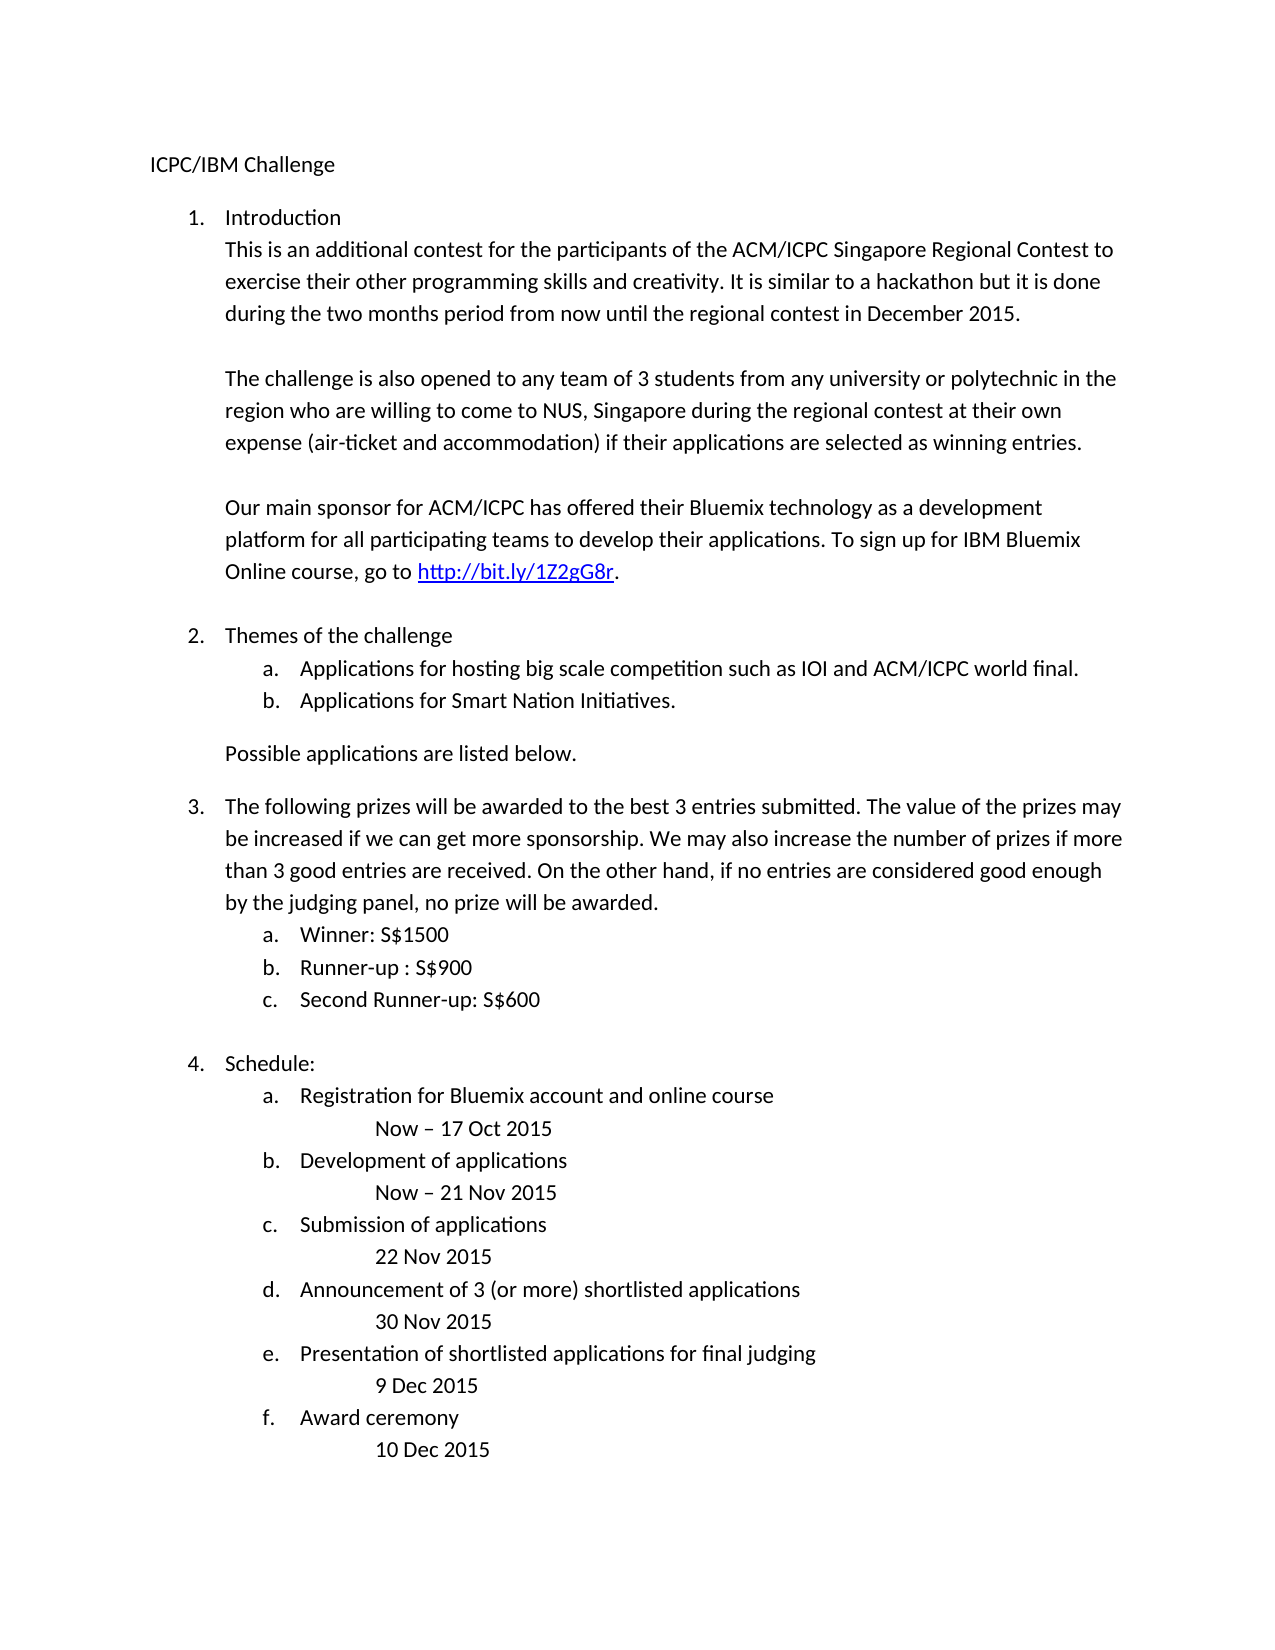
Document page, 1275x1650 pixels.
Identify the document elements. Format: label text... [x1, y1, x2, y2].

list Schedule: [187, 1049, 1125, 1077]
list 10 Dec 2015 [375, 1436, 1125, 1464]
list Themes of the challenge [187, 621, 1125, 649]
list The following prizes will be awarded to the best 3 entries submitted. The value of the prizes may be increased if we can get more sponsorship. We may also increase the number of prizes if more than 3 good entries are received. On the other hand, if no entries are considered good enough by the judging panel, no prize will be awarded. [187, 792, 1125, 916]
list Presentation of shortlisted applications for final judging [262, 1339, 1125, 1367]
list Applications for Smart Nation Initiatives. [262, 686, 1125, 714]
list This is an additional contest for the participants of the ACM/ICPC Singapore Regional Contest to exercise their other programming skills and creativity. It is similar to a hackathon but it is done during the two months period from now until the regional contest in December 2015. [225, 235, 1125, 328]
list Award ceremony [262, 1403, 1125, 1431]
text Possible applications are listed below. [225, 739, 1125, 767]
list Now – 17 Oct 2015 [375, 1114, 1125, 1142]
list Runner-up : S$900 [262, 953, 1125, 981]
list Our main sponsor for ACM/ICPC has offered their Bluemix technology as a development platform for all participating teams to develop their applications. To sign up for IBM Bluemix Online course, go to http://bit.ly/1Z2gG8r. [225, 493, 1125, 585]
list Announcement of 3 (or more) shortlisted applications [262, 1275, 1125, 1303]
list Submission of applications [262, 1210, 1125, 1238]
list 9 Dec 2015 [375, 1371, 1125, 1399]
list Now – 21 Nov 2015 [375, 1178, 1125, 1206]
list Registration for Bluemix account and online course [262, 1082, 1125, 1109]
list 22 Nov 2015 [375, 1242, 1125, 1271]
list 30 Nov 2015 [375, 1307, 1125, 1335]
list Development of applications [262, 1146, 1125, 1174]
text ICPC/IBM Challenge [150, 150, 1125, 178]
list Winner: S$1500 [262, 921, 1125, 949]
list Second Runner-up: S$600 [262, 985, 1125, 1013]
list The challenge is also opened to any team of 3 students from any university or polytechnic in the region who are willing to come to NUS, Singapore during the regional contest at their own expense (air-ticket and accommodation) if their applications are selected as winning entries. [225, 364, 1125, 456]
list Applications for hosting big scale competition such as IOI and ACM/ICPC world final. [262, 654, 1125, 682]
list Introduction [187, 203, 1125, 231]
